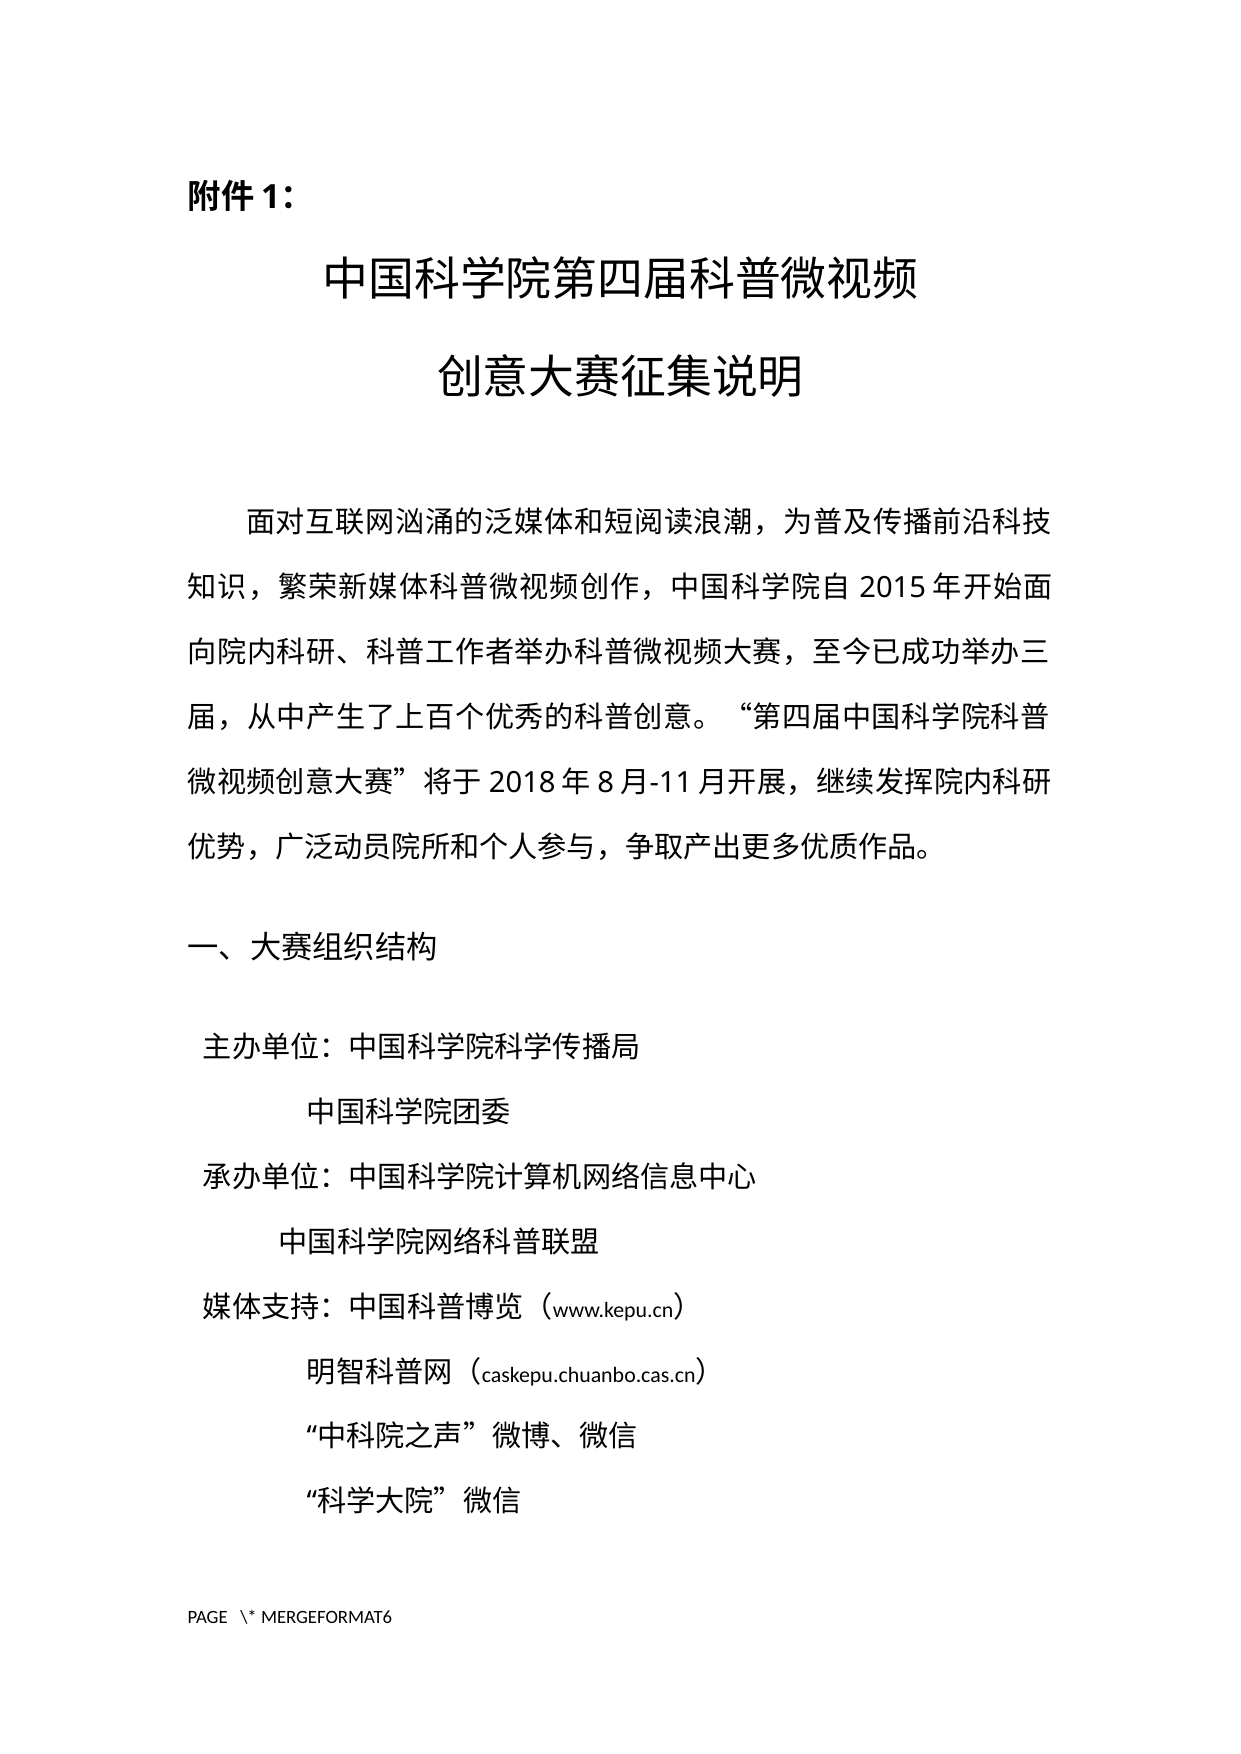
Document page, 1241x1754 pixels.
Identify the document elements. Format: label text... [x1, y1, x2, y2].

text “科学大院”微信 [187, 1467, 1053, 1532]
text 媒体支持：中国科普博览（www.kepu.cn） [187, 1272, 1053, 1337]
text 创意大赛征集说明 [187, 324, 1053, 422]
text 面对互联网汹涌的泛媒体和短阅读浪潮，为普及传播前沿科技知识，繁荣新媒体科普微视频创作，中国科学院自2015年开始面向院内科研、科普工作者举办科普微视频大赛，至今已成功举办三届，从中产生了上百个优秀的科普创意。“第四届中国科学院科普微视频创意大赛”将于2018年8月-11月开展，继续发挥院内科研优势，广泛动员院所和个人参与，争取产出更多优质作品。 [187, 487, 1053, 877]
text 承办单位：中国科学院计算机网络信息中心 [187, 1142, 1053, 1207]
text “中科院之声”微博、微信 [187, 1402, 1053, 1467]
text 明智科普网（caskepu.chuanbo.cas.cn） [187, 1337, 1053, 1402]
text 主办单位：中国科学院科学传播局 [187, 1012, 1053, 1077]
subtitle 一、大赛组织结构 [187, 912, 1053, 977]
text 中国科学院网络科普联盟 [187, 1207, 1053, 1272]
text 附件1： [187, 162, 1053, 227]
text 中国科学院团委 [187, 1077, 1053, 1142]
text 中国科学院第四届科普微视频 [187, 227, 1053, 324]
